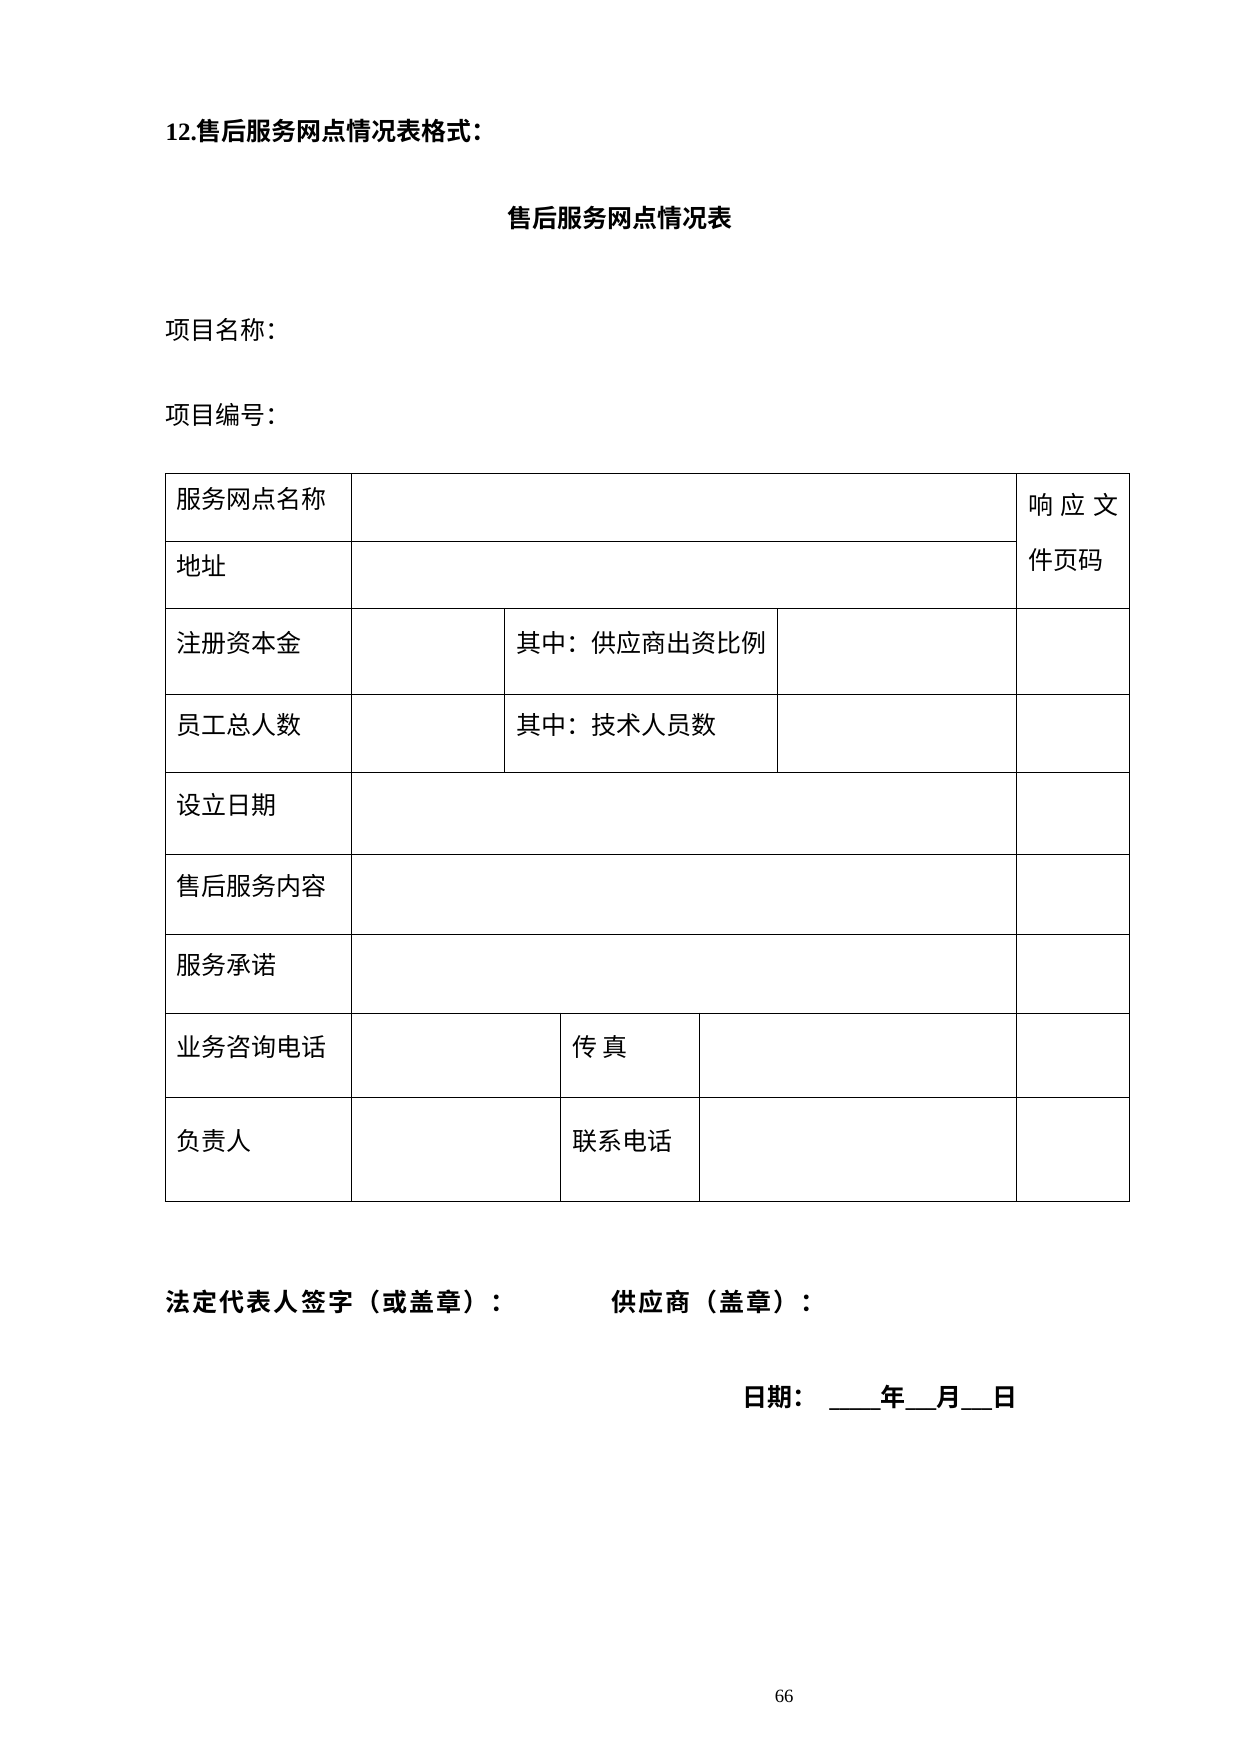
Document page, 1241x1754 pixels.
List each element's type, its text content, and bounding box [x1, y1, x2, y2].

table_cell [352, 542, 1016, 608]
table_cell 其中：供应商出资比例 [505, 609, 777, 693]
table_cell 传 真 [561, 1014, 699, 1097]
table_cell [352, 1098, 560, 1201]
table_cell 售后服务内容 [166, 855, 351, 933]
table_header 服务网点名称 [166, 474, 351, 541]
table_cell 业务咨询电话 [166, 1014, 351, 1097]
table_cell [778, 695, 1016, 772]
table_cell [778, 609, 1016, 693]
table_cell [352, 935, 1016, 1013]
text 日期： _____年___月___日 [165, 1378, 1075, 1414]
table_cell [1017, 695, 1129, 772]
table_cell [1017, 855, 1129, 933]
list 售后服务网点情况表 [165, 198, 1075, 234]
text 项目编号： [165, 395, 1075, 432]
table_cell [1017, 1098, 1129, 1201]
text 法定代表人签字（或盖章）： 供应商（盖章）： [165, 1282, 1075, 1319]
table_cell 地址 [166, 542, 351, 608]
table_header [352, 474, 1016, 541]
table_cell 负责人 [166, 1098, 351, 1201]
table_cell 设立日期 [166, 773, 351, 854]
table_cell [1017, 609, 1129, 693]
text 12.售后服务网点情况表格式： [165, 112, 1075, 148]
table_cell [352, 609, 504, 693]
table_cell 注册资本金 [166, 609, 351, 693]
table_cell [352, 695, 504, 772]
table_cell [352, 773, 1016, 854]
table_cell [352, 855, 1016, 933]
table_cell [700, 1098, 1016, 1201]
table_cell 服务承诺 [166, 935, 351, 1013]
table_cell [1017, 773, 1129, 854]
table_header 响应文件页码 [1017, 474, 1129, 608]
table_cell 员工总人数 [166, 695, 351, 772]
table_cell [700, 1014, 1016, 1097]
table_cell 联系电话 [561, 1098, 699, 1201]
table_cell 其中：技术人员数 [505, 695, 777, 772]
table_cell [1017, 1014, 1129, 1097]
text 项目名称： [165, 310, 1075, 347]
table_cell [352, 1014, 560, 1097]
table_cell [1017, 935, 1129, 1013]
